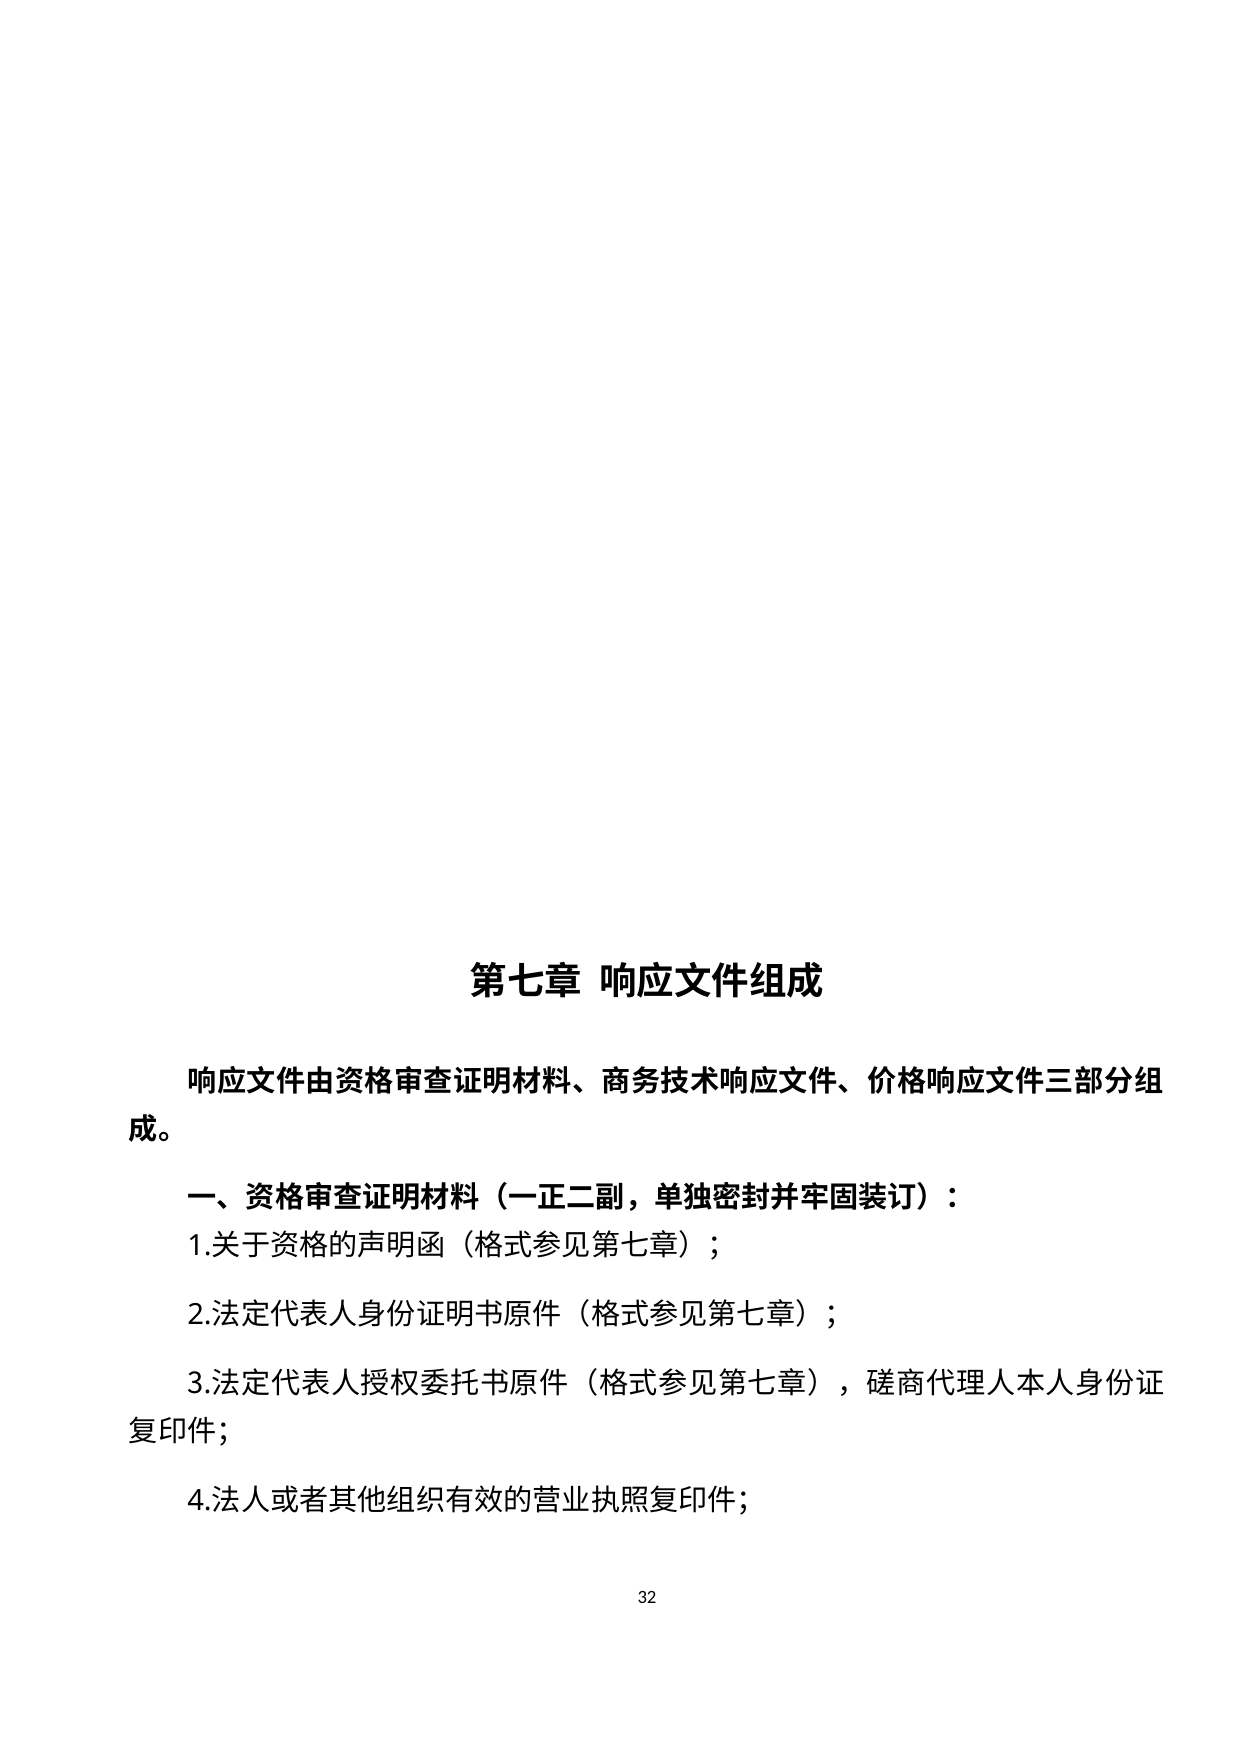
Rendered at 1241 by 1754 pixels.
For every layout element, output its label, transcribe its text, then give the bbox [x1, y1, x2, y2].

text 4.法人或者其他组织有效的营业执照复印件； [129, 1472, 1164, 1519]
text 3.法定代表人授权委托书原件（格式参见第七章），磋商代理人本人身份证复印件； [129, 1355, 1164, 1451]
text 第七章 响应文件组成 [129, 951, 1164, 1005]
text 响应文件由资格审查证明材料、商务技术响应文件、价格响应文件三部分组成。 [129, 1053, 1164, 1149]
text 2.法定代表人身份证明书原件（格式参见第七章）； [129, 1286, 1164, 1334]
text 一、资格审查证明材料（一正二副，单独密封并牢固装订）： [129, 1169, 1164, 1217]
text 1.关于资格的声明函（格式参见第七章）； [129, 1217, 1164, 1265]
